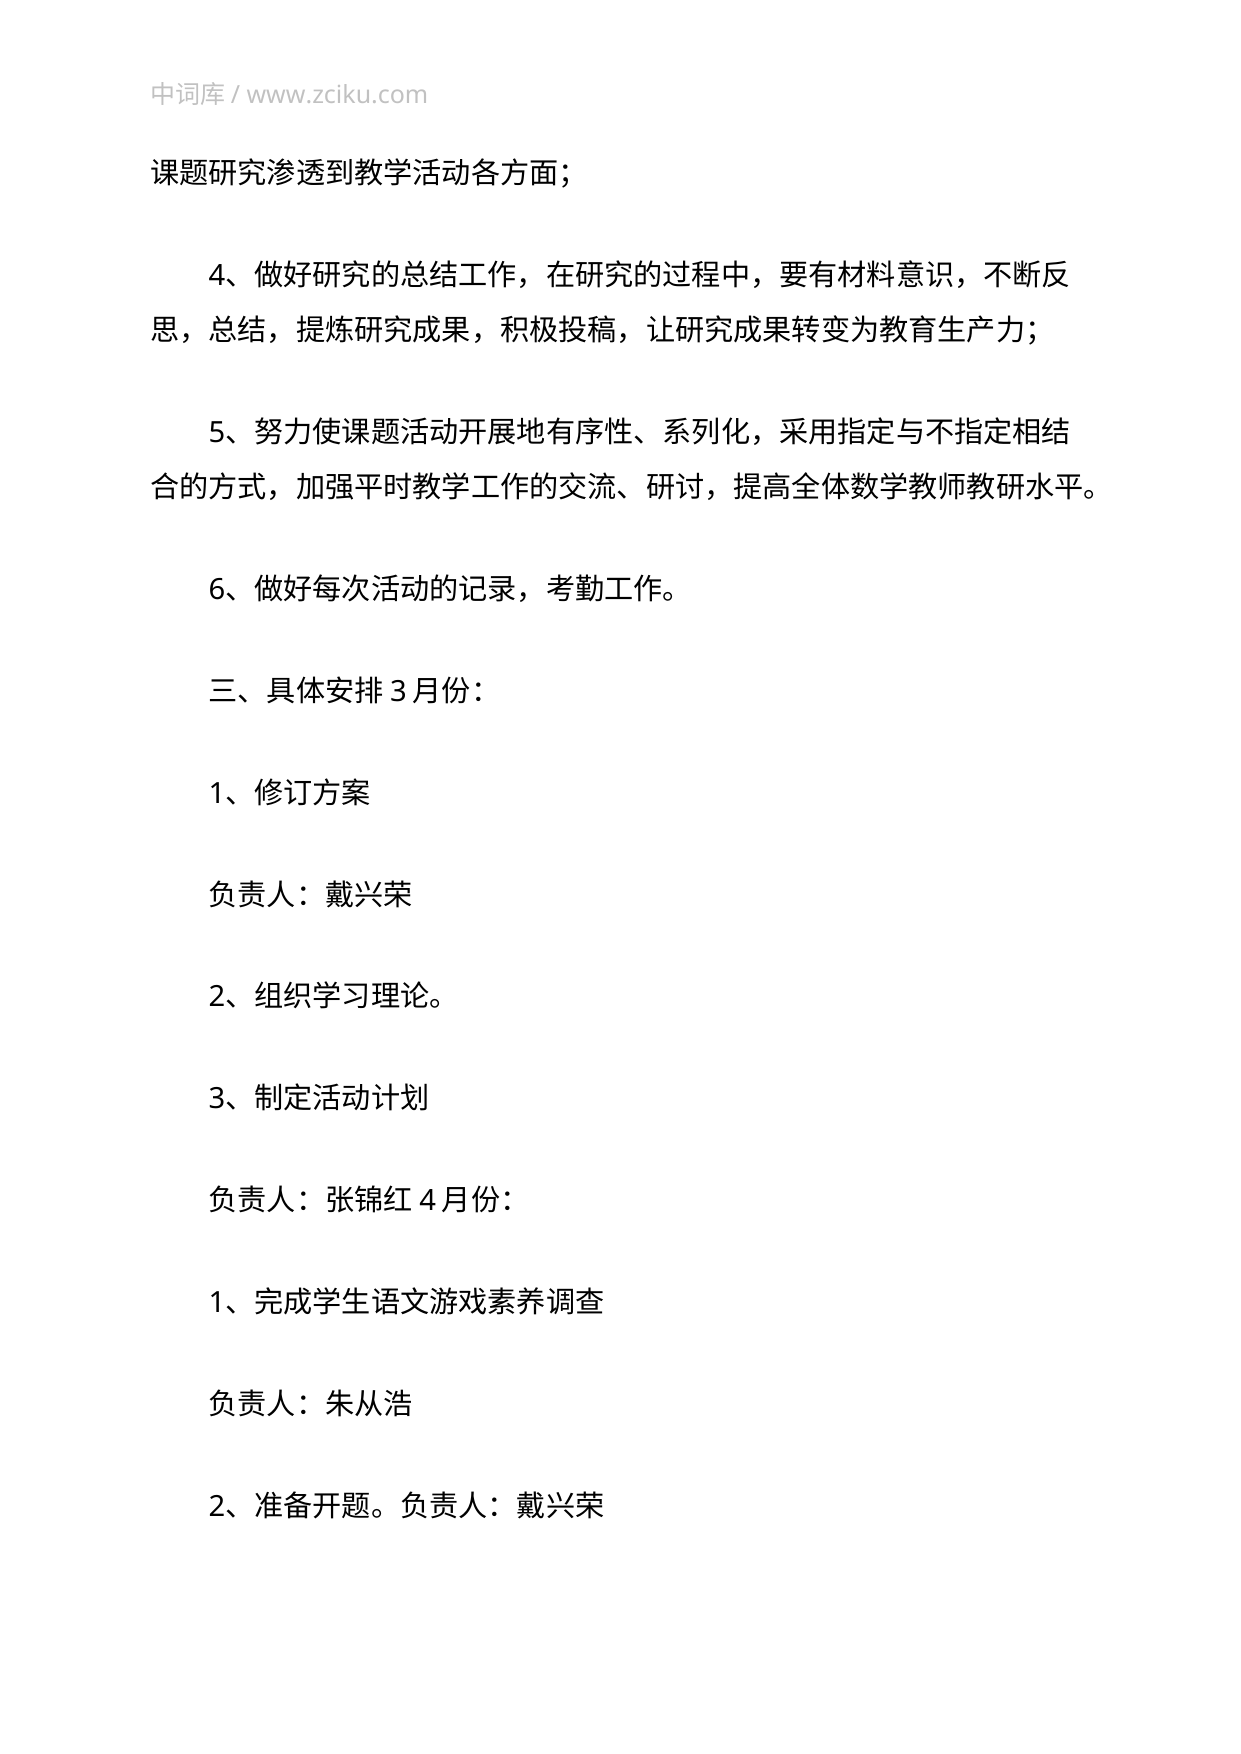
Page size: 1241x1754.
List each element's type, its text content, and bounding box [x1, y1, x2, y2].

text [150, 150, 1090, 192]
text 1、修订方案 [150, 769, 1090, 812]
text 负责人：戴兴荣 [150, 871, 1090, 913]
text 4、做好研究的总结工作，在研究的过程中，要有材料意识，不断反思，总结，提炼研究成果，积极投稿，让研究成果转变为教育生产力； [150, 252, 1090, 349]
text 6、做好每次活动的记录，考勤工作。 [150, 565, 1090, 608]
text 2、组织学习理论。 [150, 973, 1090, 1015]
text 2、准备开题。负责人：戴兴荣 [150, 1483, 1090, 1525]
text 三、具体安排 3月份： [150, 667, 1090, 710]
text 负责人：张锦红 4月份： [150, 1177, 1090, 1219]
text 1、完成学生语文游戏素养调查 [150, 1279, 1090, 1321]
text 负责人：朱从浩 [150, 1381, 1090, 1423]
text 3、制定活动计划 [150, 1075, 1090, 1117]
text 5、努力使课题活动开展地有序性、系列化，采用指定与不指定相结合的方式，加强平时教学工作的交流、研讨，提高全体数学教师教研水平。 [150, 408, 1090, 506]
